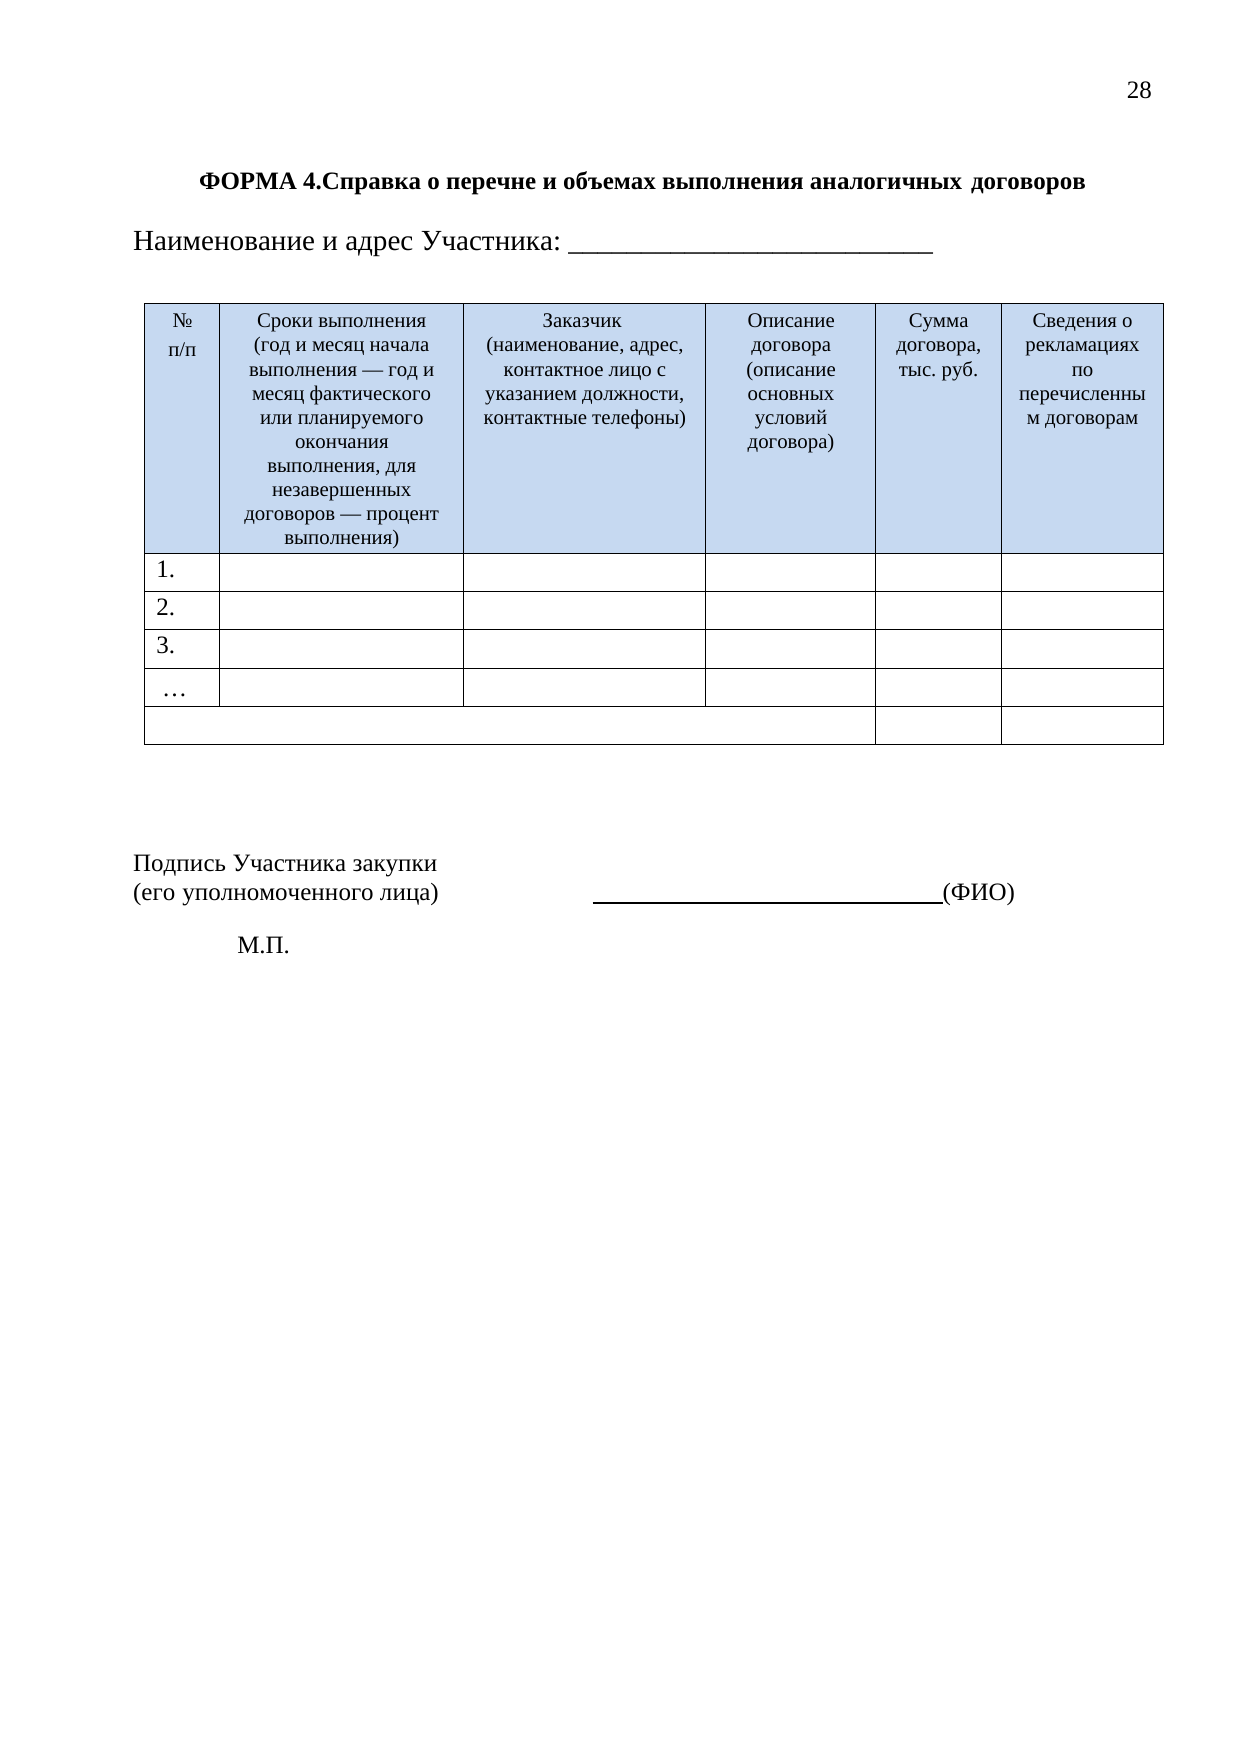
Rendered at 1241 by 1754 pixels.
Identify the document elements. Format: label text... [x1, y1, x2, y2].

table_cell [876, 630, 1001, 667]
table_cell [1002, 554, 1163, 591]
table_cell [1002, 707, 1163, 744]
table_cell [706, 554, 875, 591]
table_cell [220, 592, 463, 629]
text (его уполномоченного лица) (ФИО) [133, 877, 1159, 906]
table_header № п/п [145, 304, 219, 553]
table_header Заказчик (наименование, адрес, контактное лицо с указанием должности, контактные телефоны) [464, 304, 705, 553]
table_cell [220, 630, 463, 667]
table_cell [876, 592, 1001, 629]
table_cell [1002, 630, 1163, 667]
table_cell [220, 669, 463, 706]
table_cell [464, 669, 705, 706]
table_cell [145, 592, 219, 629]
table_header Сведения о рекламациях по перечисленным договорам [1002, 304, 1163, 553]
table_cell [706, 592, 875, 629]
table_cell [220, 554, 463, 591]
table_cell [464, 554, 705, 591]
text ФОРМА 4.Справка о перечне и объемах выполнения аналогичных договоров [133, 166, 1152, 195]
text Наименование и адрес Участника: _________________________ [133, 223, 1152, 257]
table_cell [145, 554, 219, 591]
text Подпись Участника закупки [133, 848, 1158, 877]
table_cell [1002, 669, 1163, 706]
table_cell [876, 669, 1001, 706]
table_cell [464, 592, 705, 629]
table_cell [706, 630, 875, 667]
table_cell [876, 707, 1001, 744]
table_cell [145, 707, 875, 744]
table_cell [706, 669, 875, 706]
table_cell [464, 630, 705, 667]
table_header Описание договора (описание основных условий договора) [706, 304, 875, 553]
table_cell [1002, 592, 1163, 629]
table_cell [876, 554, 1001, 591]
table_cell … [145, 669, 219, 706]
table_header Сроки выполнения (год и месяц начала выполнения — год и месяц фактического или планируемого окончания выполнения, для незавершенных договоров — процент выполнения) [220, 304, 463, 553]
table_cell [145, 630, 219, 667]
text М.П. [237, 930, 1154, 958]
table_header Сумма договора, тыс. руб. [876, 304, 1001, 553]
